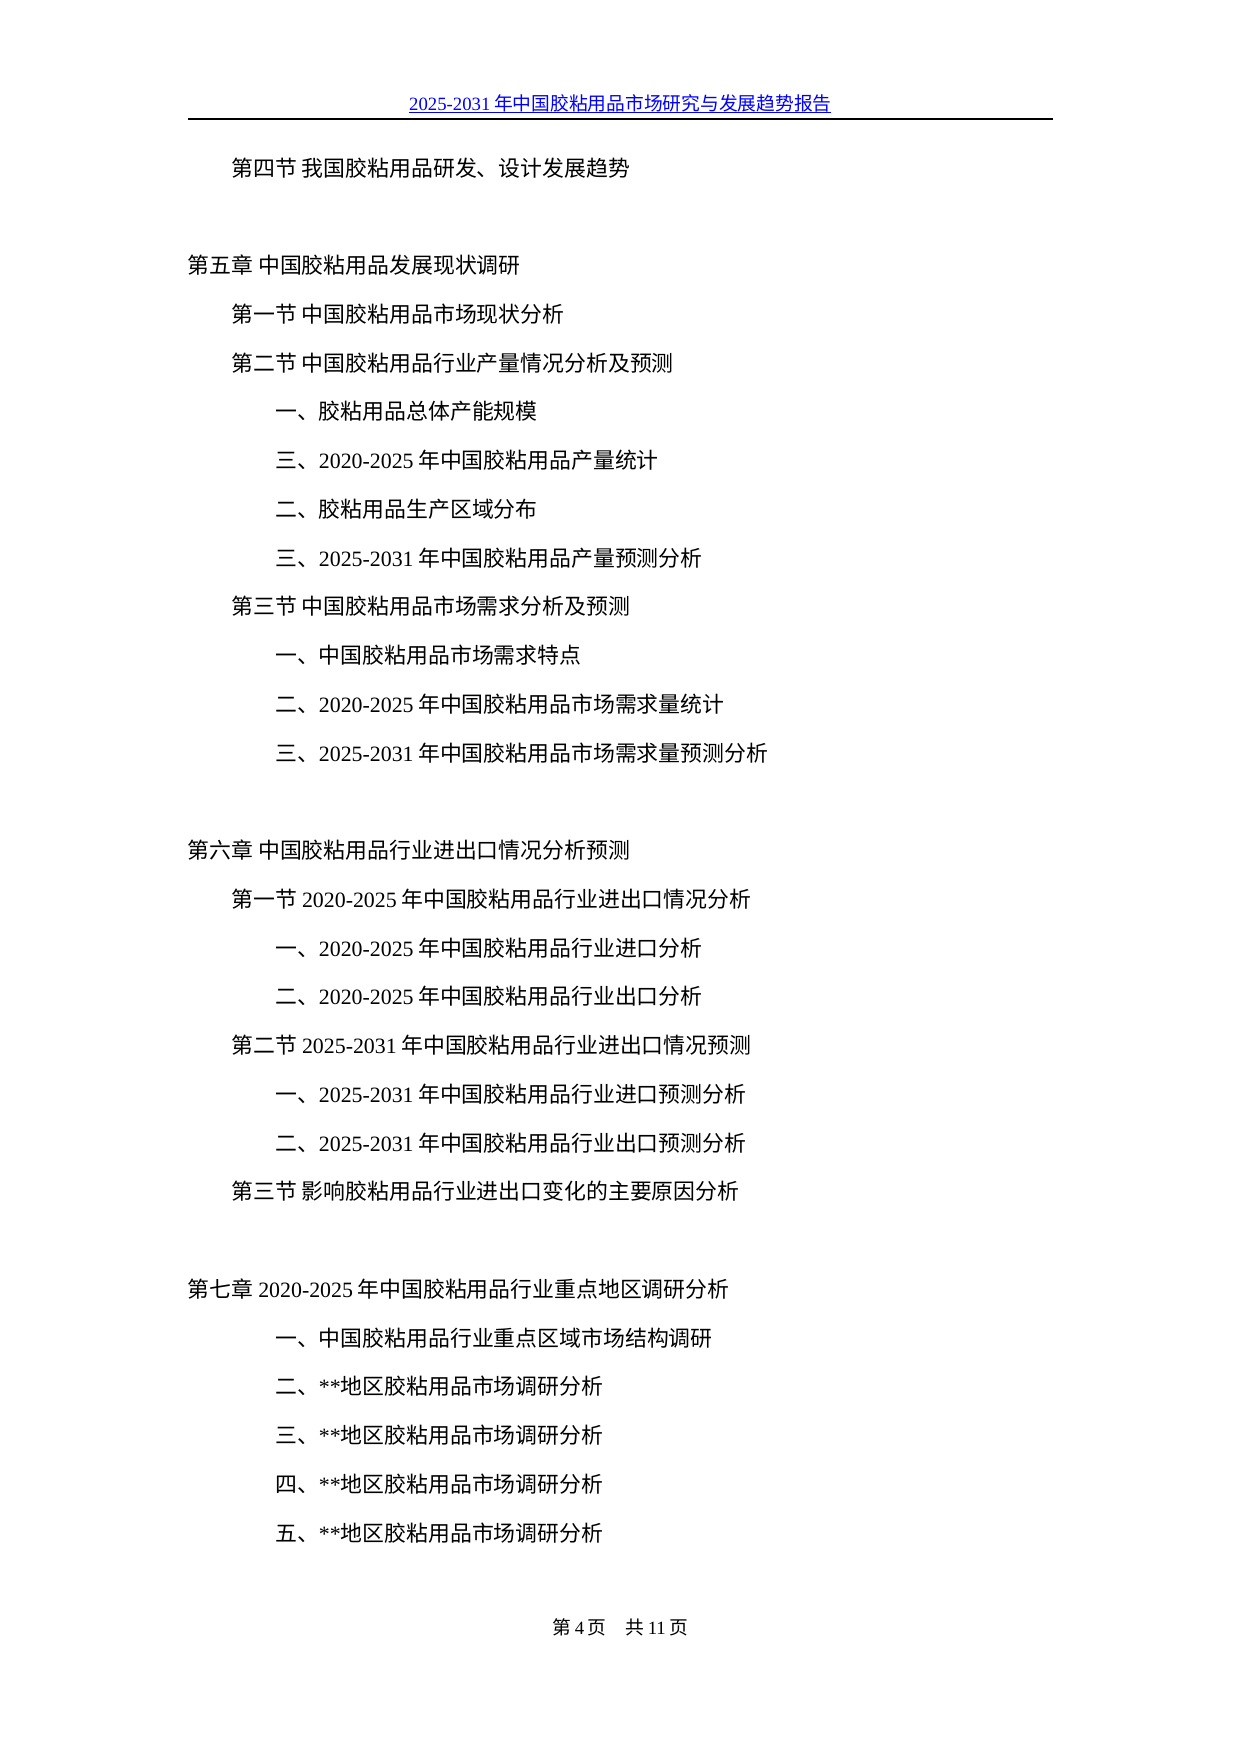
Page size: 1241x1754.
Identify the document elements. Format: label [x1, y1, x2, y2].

text [187, 150, 1053, 1548]
